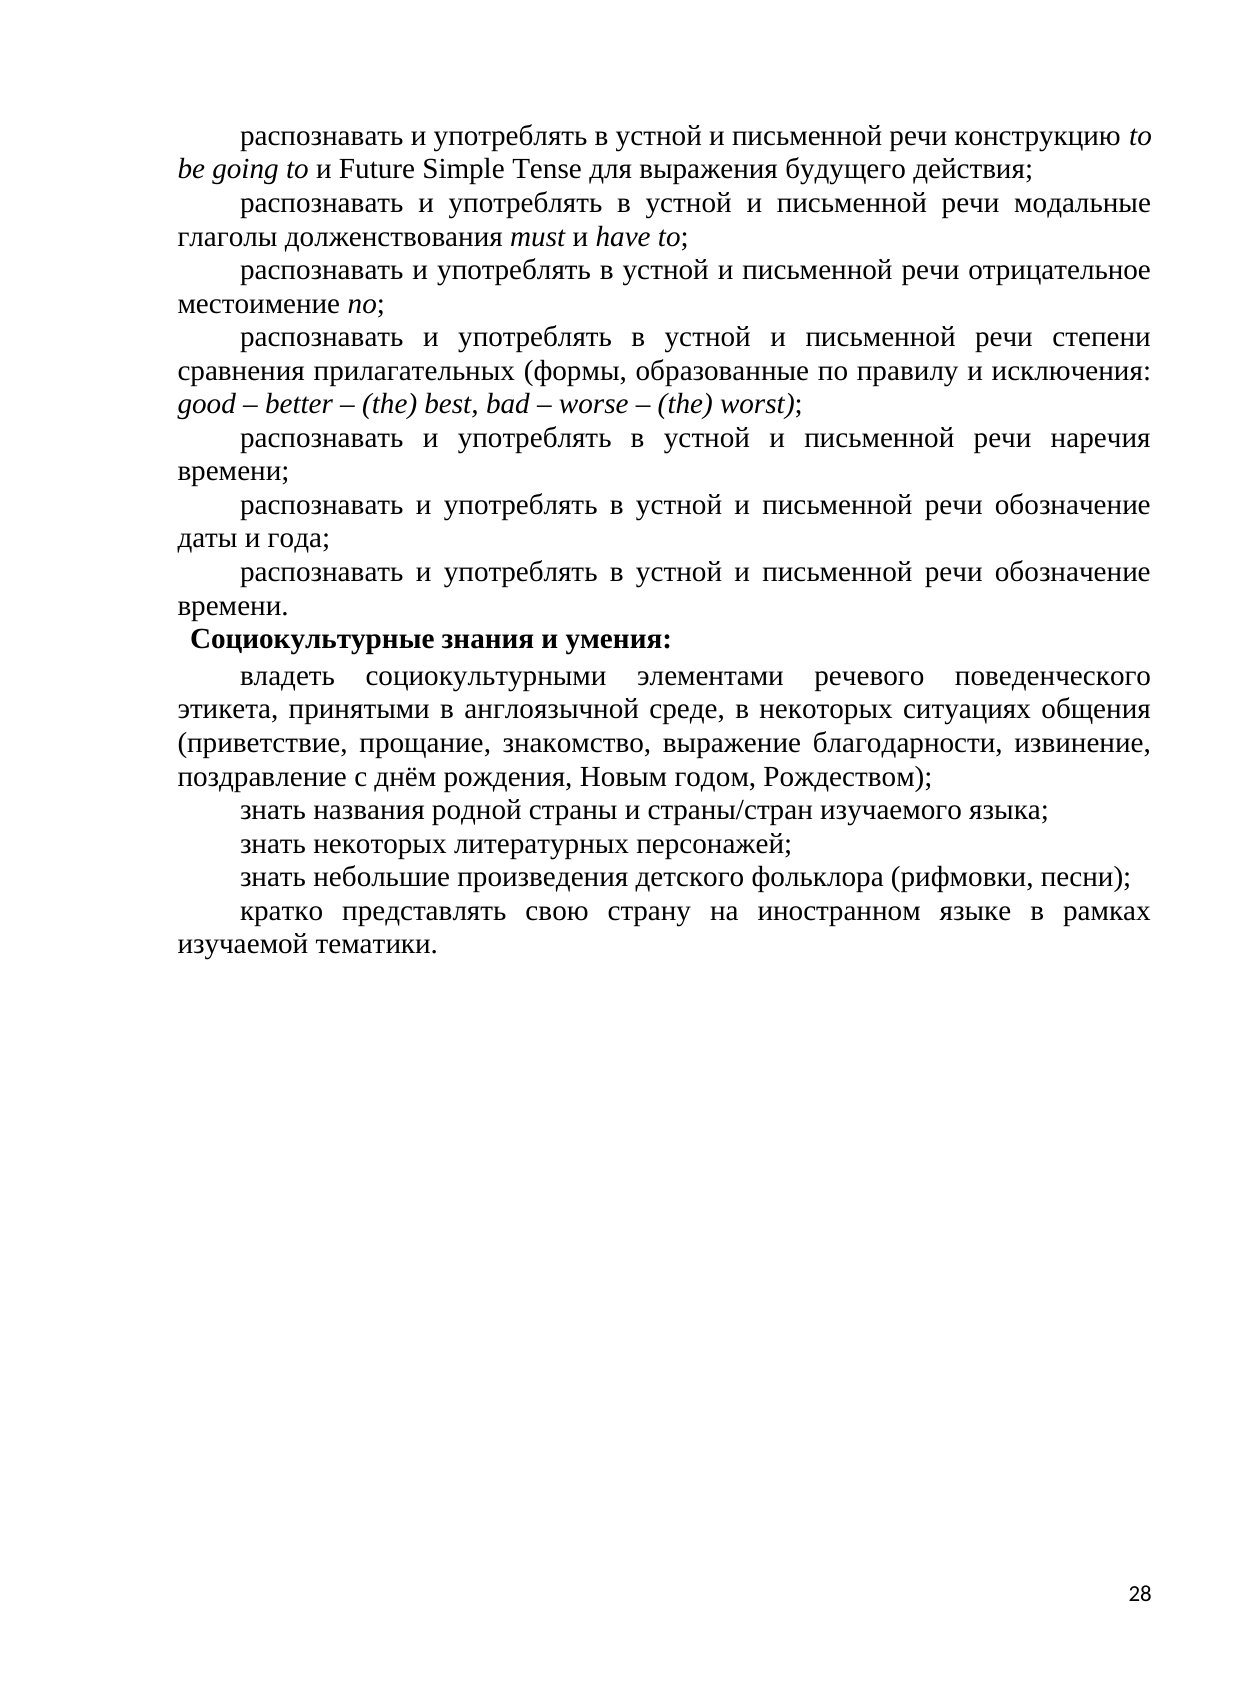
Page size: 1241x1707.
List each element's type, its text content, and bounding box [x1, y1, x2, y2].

text распознавать и употреблять в устной и письменной речи конструкцию to be going to и Future Simple Tense для выражения будущего действия; [177, 118, 1152, 185]
text Социокультурные знания и умения: [190, 621, 1152, 655]
text знать небольшие произведения детского фольклора (рифмовки, песни); [177, 859, 1152, 893]
text распознавать и употреблять в устной и письменной речи модальные глаголы долженствования must и have to; [177, 185, 1152, 252]
text распознавать и употреблять в устной и письменной речи обозначение времени. [177, 554, 1152, 621]
text распознавать и употреблять в устной и письменной речи наречия времени; [177, 420, 1152, 487]
text знать названия родной страны и страны/стран изучаемого языка; [177, 792, 1152, 826]
text распознавать и употреблять в устной и письменной речи степени сравнения прилагательных (формы, образованные по правилу и исключения: good – better – (the) best, bad – worse – (the) worst); [177, 319, 1152, 420]
text кратко представлять свою страну на иностранном языке в рамках изучаемой тематики. [177, 893, 1152, 960]
text владеть социокультурными элементами речевого поведенческого этикета, принятыми в англоязычной среде, в некоторых ситуациях общения (приветствие, прощание, знакомство, выражение благодарности, извинение, поздравление с днём рождения, Новым годом, Рождеством); [177, 658, 1152, 792]
text знать некоторых литературных персонажей; [177, 826, 1152, 859]
text распознавать и употреблять в устной и письменной речи отрицательное местоимение no; [177, 252, 1152, 319]
text распознавать и употреблять в устной и письменной речи обозначение даты и года; [177, 487, 1152, 554]
